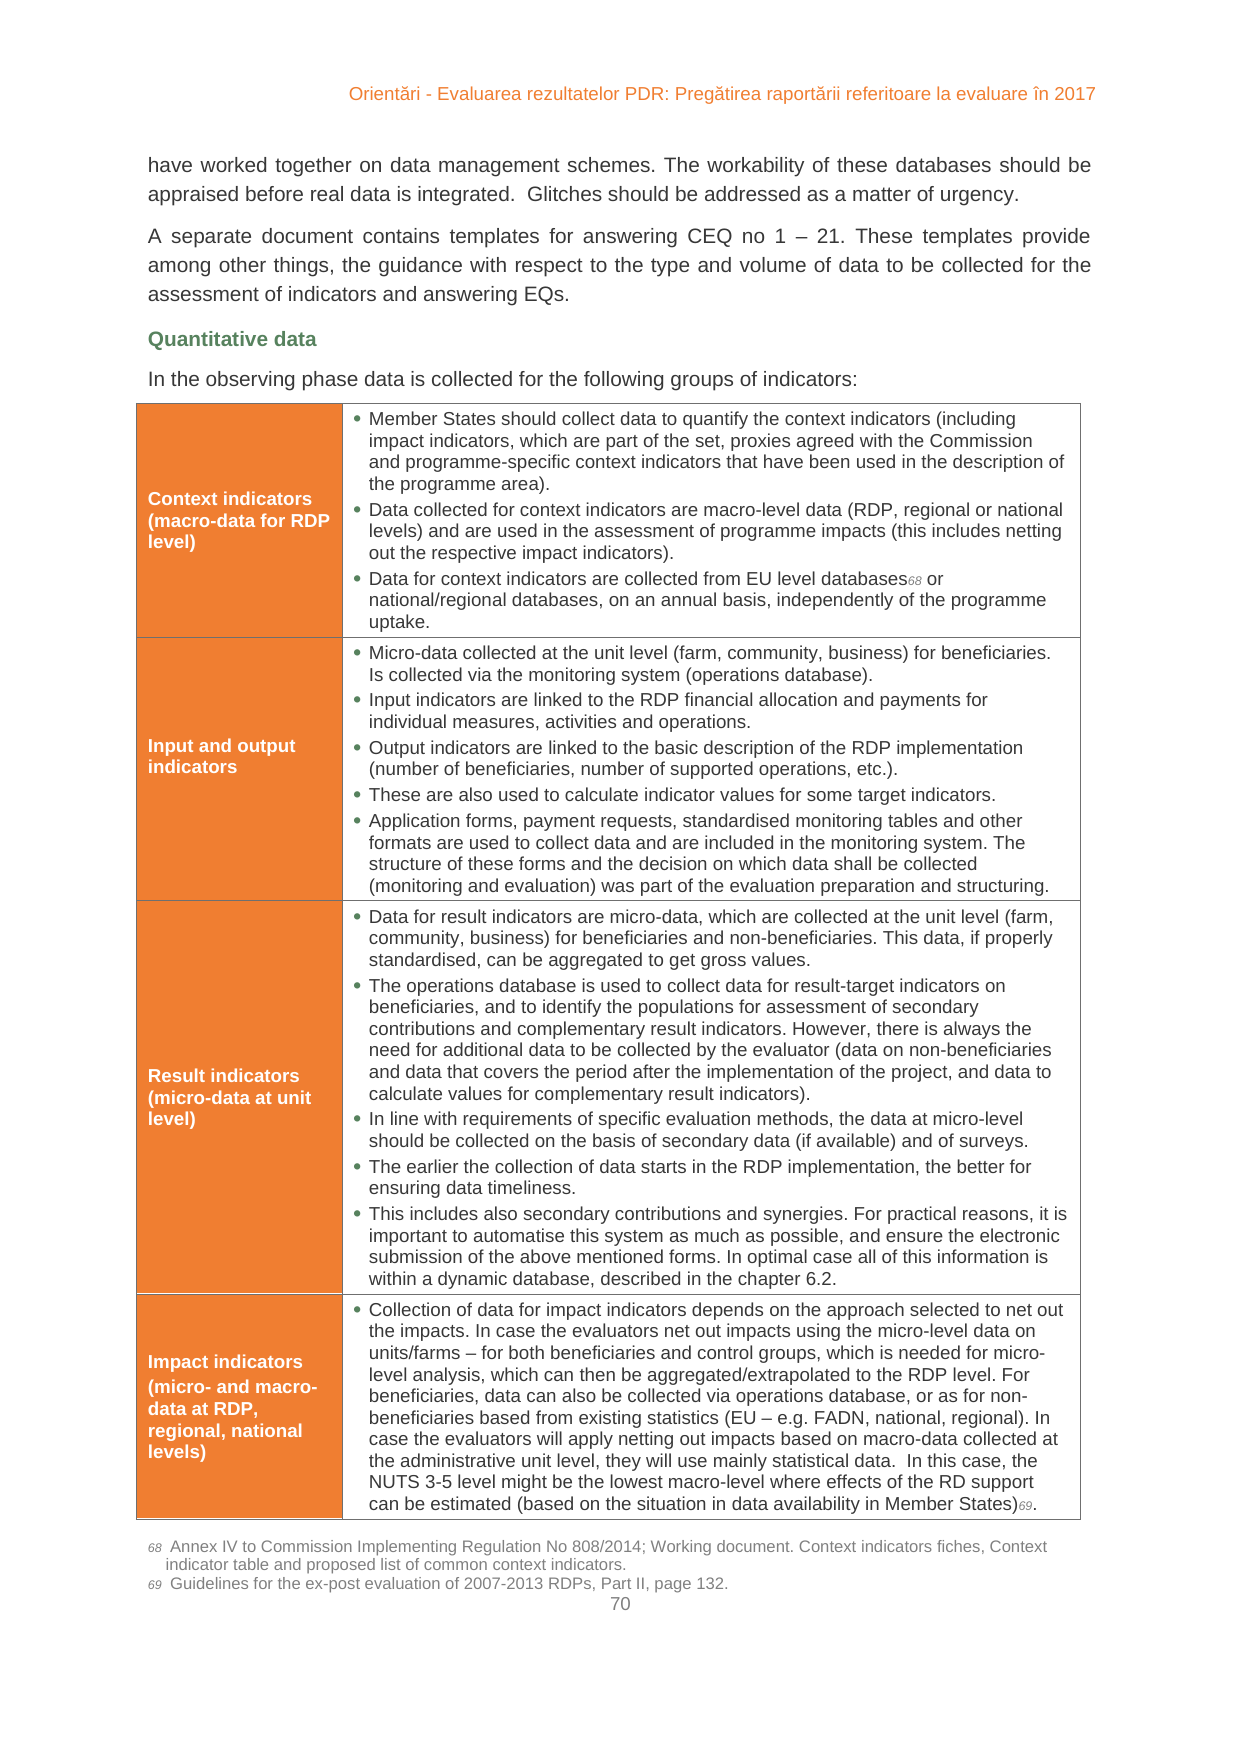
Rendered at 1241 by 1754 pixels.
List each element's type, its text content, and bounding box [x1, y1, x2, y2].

subtitle Quantitative data [148, 327, 1092, 351]
table_header Member States should collect data to quantify the context indicators (including impact indicators, which are part of the set, proxies agreed with the Commission and programme-specific context indicators that have been used in the description of the programme area). Data collected for context indicators are macro-level data (RDP, regional or national levels) and are used in the assessment of programme impacts (this includes netting out the respective impact indicators). Data for context indicators are collected from EU level databases or national/regional databases, on an annual basis, independently of the programme uptake. [343, 404, 1080, 637]
table_cell Result indicators (micro-data at unit level) [137, 901, 342, 1293]
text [148, 148, 1092, 206]
table_header Context indicators (macro-data for RDP level) [137, 404, 342, 637]
table_cell Impact indicators (micro- and macro-data at RDP, regional, national levels) [137, 1295, 342, 1518]
table_cell Collection of data for impact indicators depends on the approach selected to net out the impacts. In case the evaluators net out impacts using the micro-level data on units/farms – for both beneficiaries and control groups, which is needed for micro-level analysis, which can then be aggregated/extrapolated to the RDP level. For beneficiaries, data can also be collected via operations database, or as for non-beneficiaries based from existing statistics (EU – e.g. FADN, national, regional). In case the evaluators will apply netting out impacts based on macro-data collected at the administrative unit level, they will use mainly statistical data. In this case, the NUTS 3-5 level might be the lowest macro-level where effects of the RD support can be estimated (based on the situation in data availability in Member States). [343, 1295, 1080, 1518]
text In the observing phase data is collected for the following groups of indicators: [148, 361, 1092, 390]
table_cell Input and output indicators [137, 638, 342, 900]
table_cell Data for result indicators are micro-data, which are collected at the unit level (farm, community, business) for beneficiaries and non-beneficiaries. This data, if properly standardised, can be aggregated to get gross values. The operations database is used to collect data for result-target indicators on beneficiaries, and to identify the populations for assessment of secondary contributions and complementary result indicators. However, there is always the need for additional data to be collected by the evaluator (data on non-beneficiaries and data that covers the period after the implementation of the project, and data to calculate values for complementary result indicators). In line with requirements of specific evaluation methods, the data at micro-level should be collected on the basis of secondary data (if available) and of surveys. The earlier the collection of data starts in the RDP implementation, the better for ensuring data timeliness. This includes also secondary contributions and synergies. For practical reasons, it is important to automatise this system as much as possible, and ensure the electronic submission of the above mentioned forms. In optimal case all of this information is within a dynamic database, described in the chapter 6.2. [343, 901, 1080, 1293]
text A separate document contains templates for answering CEQ no 1 – 21. These templates provide among other things, the guidance with respect to the type and volume of data to be collected for the assessment of indicators and answering EQs. [148, 218, 1092, 306]
table_cell Micro-data collected at the unit level (farm, community, business) for beneficiaries. Is collected via the monitoring system (operations database). Input indicators are linked to the RDP financial allocation and payments for individual measures, activities and operations. Output indicators are linked to the basic description of the RDP implementation (number of beneficiaries, number of supported operations, etc.). These are also used to calculate indicator values for some target indicators. Application forms, payment requests, standardised monitoring tables and other formats are used to collect data and are included in the monitoring system. The structure of these forms and the decision on which data shall be collected (monitoring and evaluation) was part of the evaluation preparation and structuring. [343, 638, 1080, 900]
